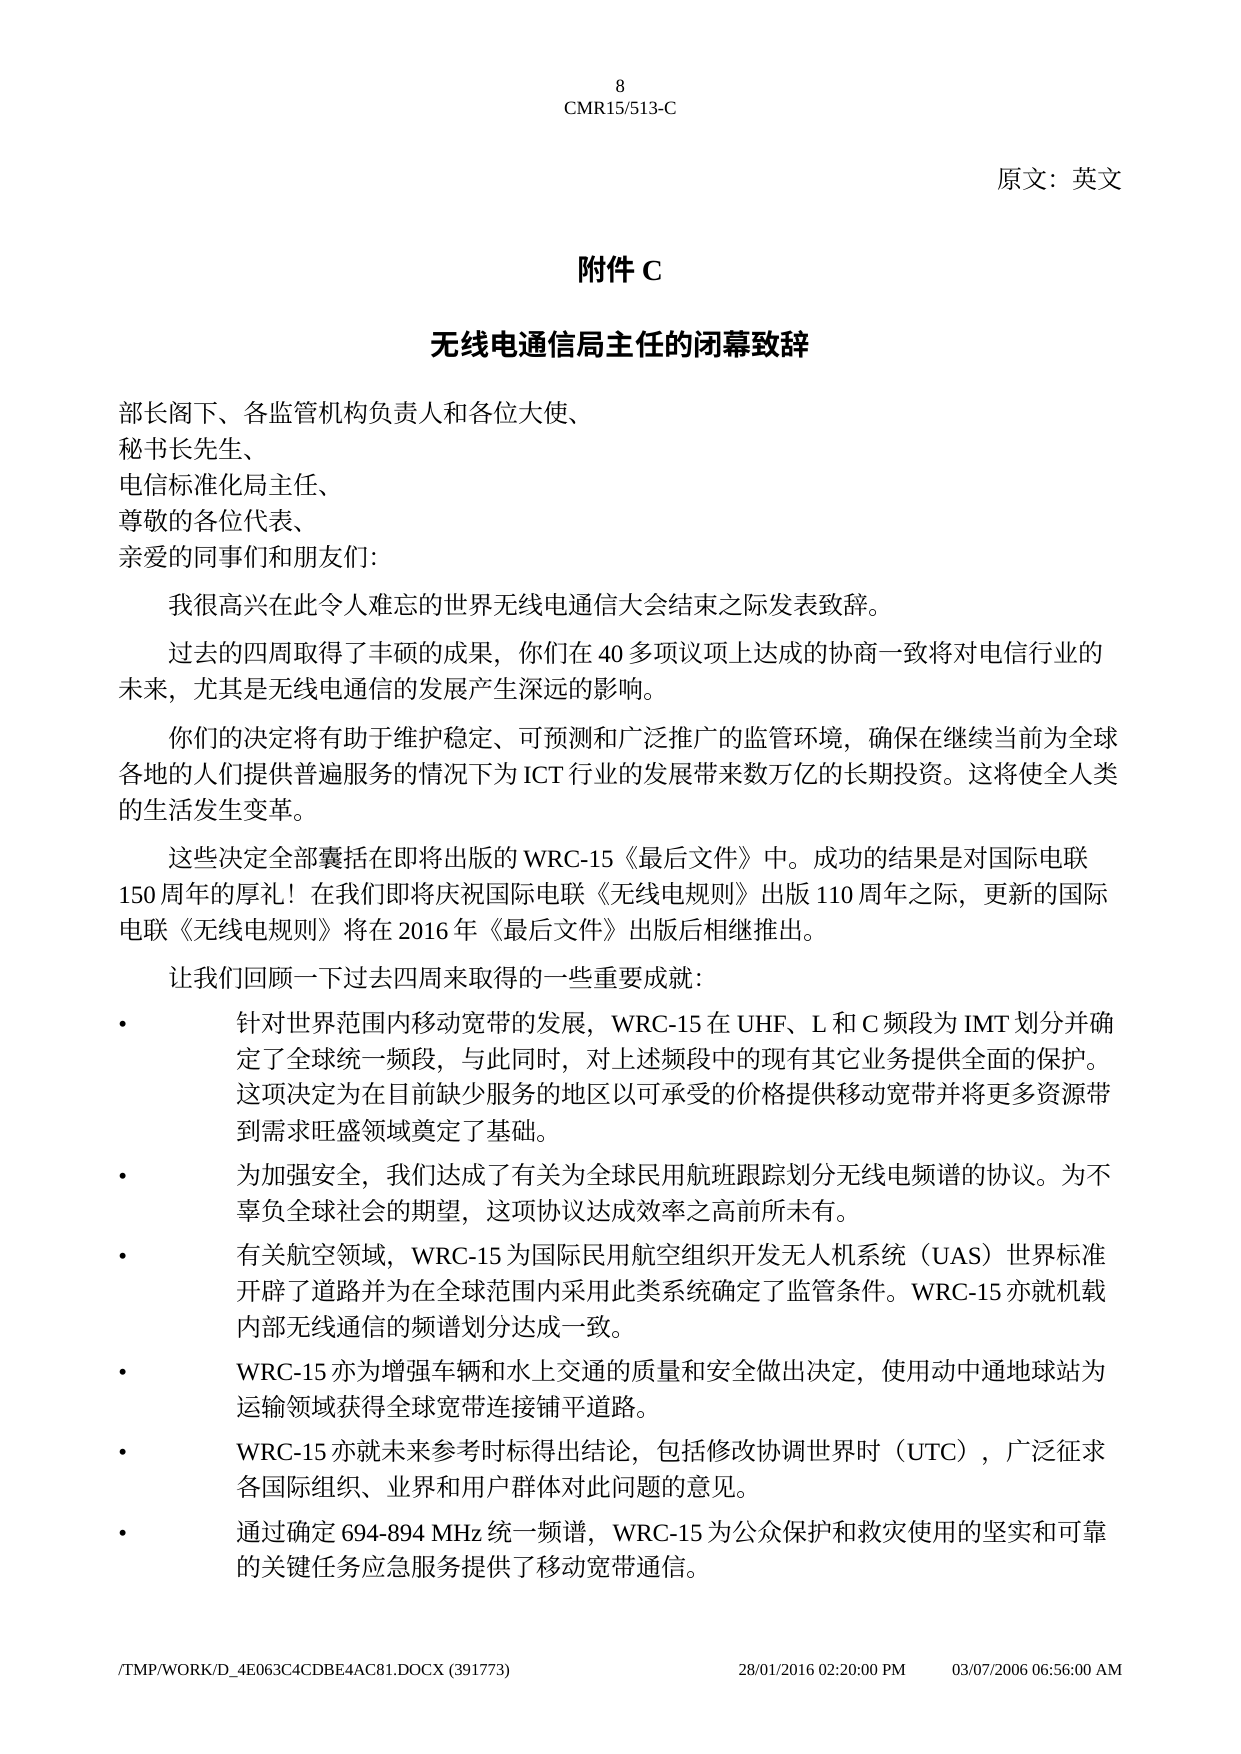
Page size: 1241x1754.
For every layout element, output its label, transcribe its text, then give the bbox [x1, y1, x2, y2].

text • 针对世界范围内移动宽带的发展，WRC-15在UHF、L和C频段为IMT划分并确定了全球统一频段，与此同时，对上述频段中的现有其它业务提供全面的保护。这项决定为在目前缺少服务的地区以可承受的价格提供移动宽带并将更多资源带到需求旺盛领域奠定了基础。 [118, 1003, 1122, 1147]
text • WRC-15亦就未来参考时标得出结论，包括修改协调世界时（UTC），广泛征求各国际组织、业界和用户群体对此问题的意见。 [118, 1432, 1122, 1504]
text 我很高兴在此令人难忘的世界无线电通信大会结束之际发表致辞。 [118, 586, 1122, 622]
text • WRC-15亦为增强车辆和水上交通的质量和安全做出决定，使用动中通地球站为运输领域获得全球宽带连接铺平道路。 [118, 1352, 1122, 1424]
text 过去的四周取得了丰硕的成果，你们在40多项议项上达成的协商一致将对电信行业的未来，尤其是无线电通信的发展产生深远的影响。 [118, 634, 1122, 706]
text 你们的决定将有助于维护稳定、可预测和广泛推广的监管环境，确保在继续当前为全球各地的人们提供普遍服务的情况下为ICT行业的发展带来数万亿的长期投资。这将使全人类的生活发生变革。 [118, 718, 1122, 826]
text • 通过确定694-894 MHz统一频谱，WRC-15为公众保护和救灾使用的坚实和可靠的关键任务应急服务提供了移动宽带通信。 [118, 1512, 1122, 1584]
title 附件C 无线电通信局主任的闭幕致辞 [118, 246, 1122, 364]
text 这些决定全部囊括在即将出版的WRC-15《最后文件》中。成功的结果是对国际电联150周年的厚礼！在我们即将庆祝国际电联《无线电规则》出版110周年之际，更新的国际电联《无线电规则》将在2016年《最后文件》出版后相继推出。 [118, 839, 1122, 947]
title 部长阁下、各监管机构负责人和各位大使、 秘书长先生、 电信标准化局主任、 尊敬的各位代表、 亲爱的同事们和朋友们： [118, 393, 1122, 573]
text • 为加强安全，我们达成了有关为全球民用航班跟踪划分无线电频谱的协议。为不辜负全球社会的期望，这项协议达成效率之高前所未有。 [118, 1155, 1122, 1227]
text 原文：英文 [118, 160, 1122, 196]
text • 有关航空领域，WRC-15为国际民用航空组织开发无人机系统（UAS）世界标准开辟了道路并为在全球范围内采用此类系统确定了监管条件。WRC-15亦就机载内部无线通信的频谱划分达成一致。 [118, 1236, 1122, 1343]
text 让我们回顾一下过去四周来取得的一些重要成就： [118, 959, 1122, 995]
